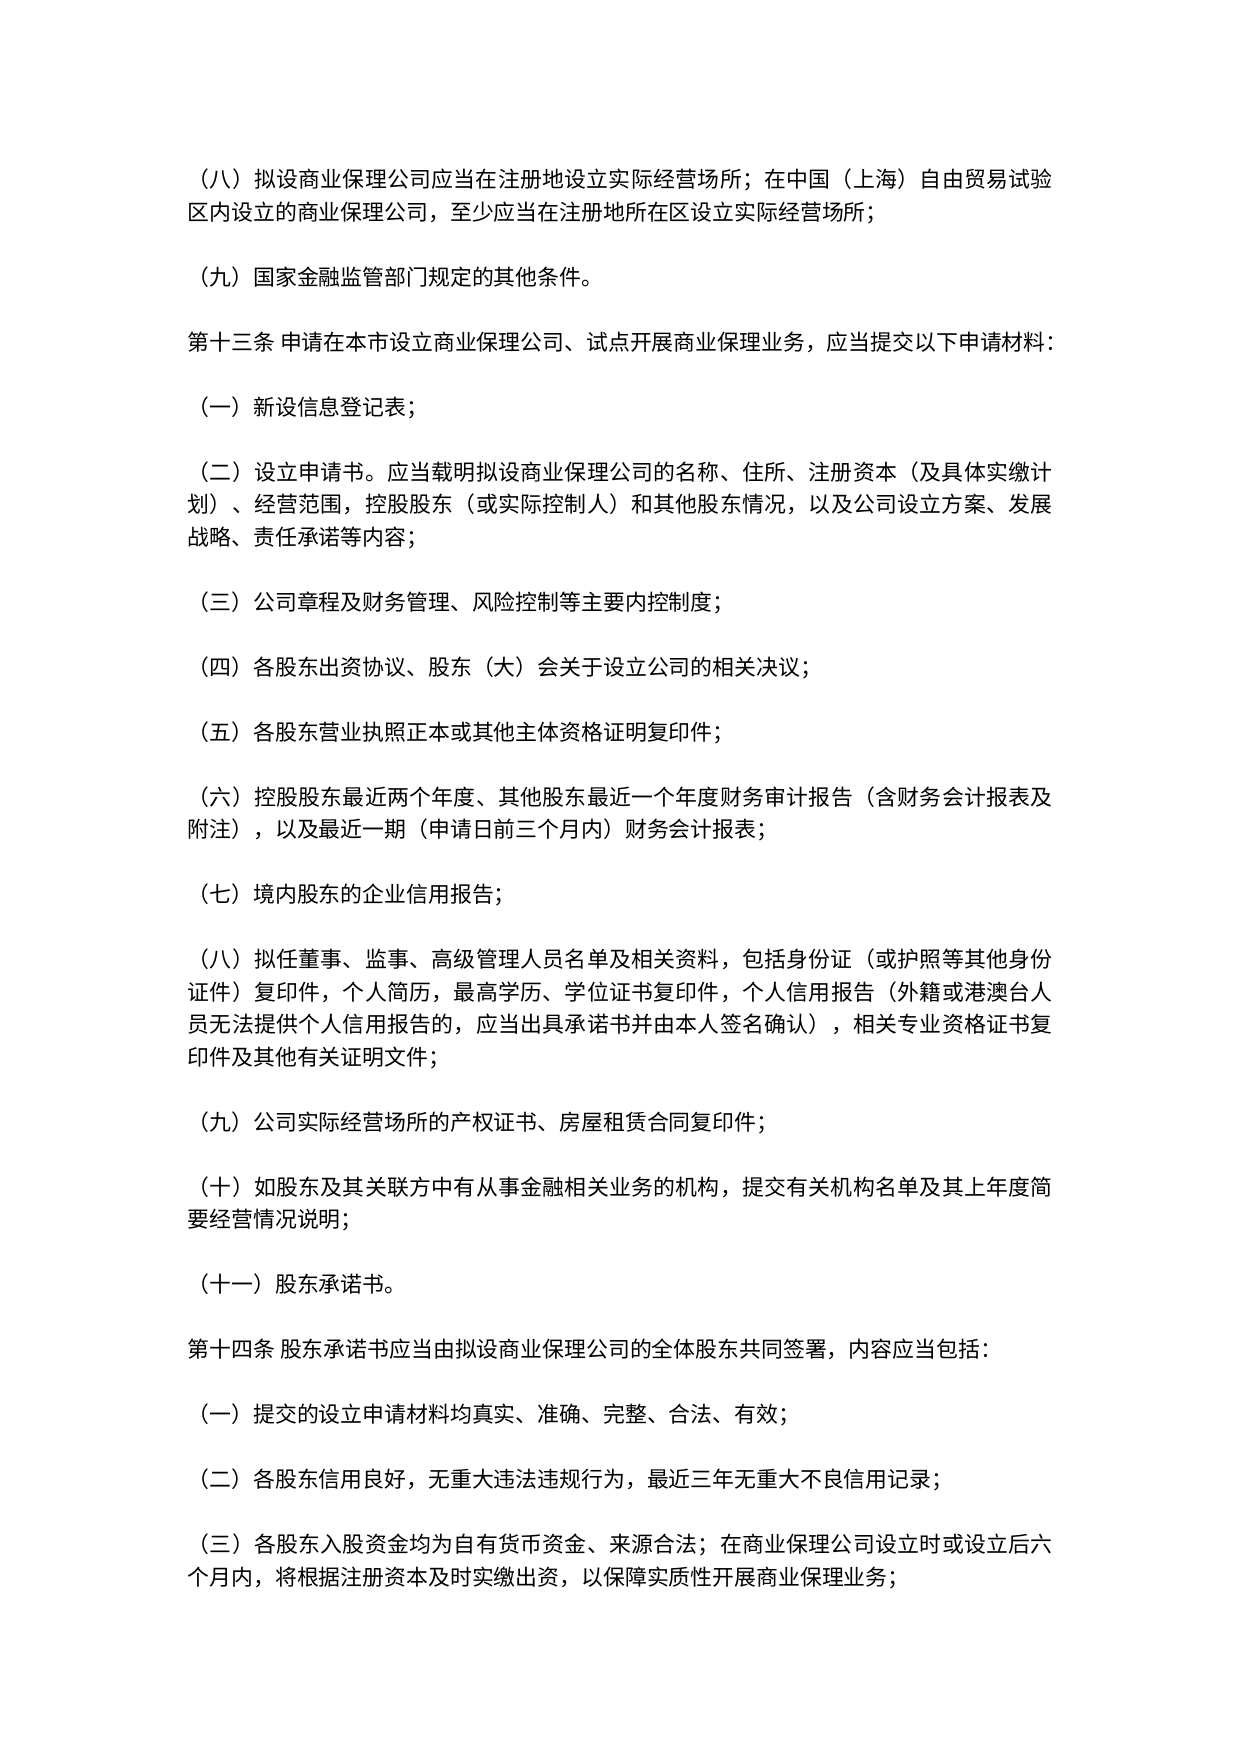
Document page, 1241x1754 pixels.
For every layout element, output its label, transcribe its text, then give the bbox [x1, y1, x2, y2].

text （七）境内股东的企业信用报告； [187, 877, 1053, 909]
text （十）如股东及其关联方中有从事金融相关业务的机构，提交有关机构名单及其上年度简要经营情况说明； [187, 1169, 1053, 1234]
text （三）公司章程及财务管理、风险控制等主要内控制度； [187, 584, 1053, 617]
text （一）提交的设立申请材料均真实、准确、完整、合法、有效； [187, 1397, 1053, 1429]
text （二）各股东信用良好，无重大违法违规行为，最近三年无重大不良信用记录； [187, 1462, 1053, 1494]
text （二）设立申请书。应当载明拟设商业保理公司的名称、住所、注册资本（及具体实缴计划）、经营范围，控股股东（或实际控制人）和其他股东情况，以及公司设立方案、发展战略、责任承诺等内容； [187, 454, 1053, 552]
text （九）国家金融监管部门规定的其他条件。 [187, 259, 1053, 292]
text （一）新设信息登记表； [187, 389, 1053, 422]
text （四）各股东出资协议、股东（大）会关于设立公司的相关决议； [187, 649, 1053, 682]
text （八）拟设商业保理公司应当在注册地设立实际经营场所；在中国（上海）自由贸易试验区内设立的商业保理公司，至少应当在注册地所在区设立实际经营场所； [187, 162, 1053, 227]
text （六）控股股东最近两个年度、其他股东最近一个年度财务审计报告（含财务会计报表及附注），以及最近一期（申请日前三个月内）财务会计报表； [187, 779, 1053, 844]
text （五）各股东营业执照正本或其他主体资格证明复印件； [187, 714, 1053, 747]
text 第十四条 股东承诺书应当由拟设商业保理公司的全体股东共同签署，内容应当包括： [187, 1332, 1053, 1364]
text （九）公司实际经营场所的产权证书、房屋租赁合同复印件； [187, 1104, 1053, 1137]
text （八）拟任董事、监事、高级管理人员名单及相关资料，包括身份证（或护照等其他身份证件）复印件，个人简历，最高学历、学位证书复印件，个人信用报告（外籍或港澳台人员无法提供个人信用报告的，应当出具承诺书并由本人签名确认），相关专业资格证书复印件及其他有关证明文件； [187, 942, 1053, 1072]
text 第十三条 申请在本市设立商业保理公司、试点开展商业保理业务，应当提交以下申请材料： [187, 324, 1053, 357]
text （十一）股东承诺书。 [187, 1267, 1053, 1299]
text （三）各股东入股资金均为自有货币资金、来源合法；在商业保理公司设立时或设立后六个月内，将根据注册资本及时实缴出资，以保障实质性开展商业保理业务； [187, 1527, 1053, 1592]
